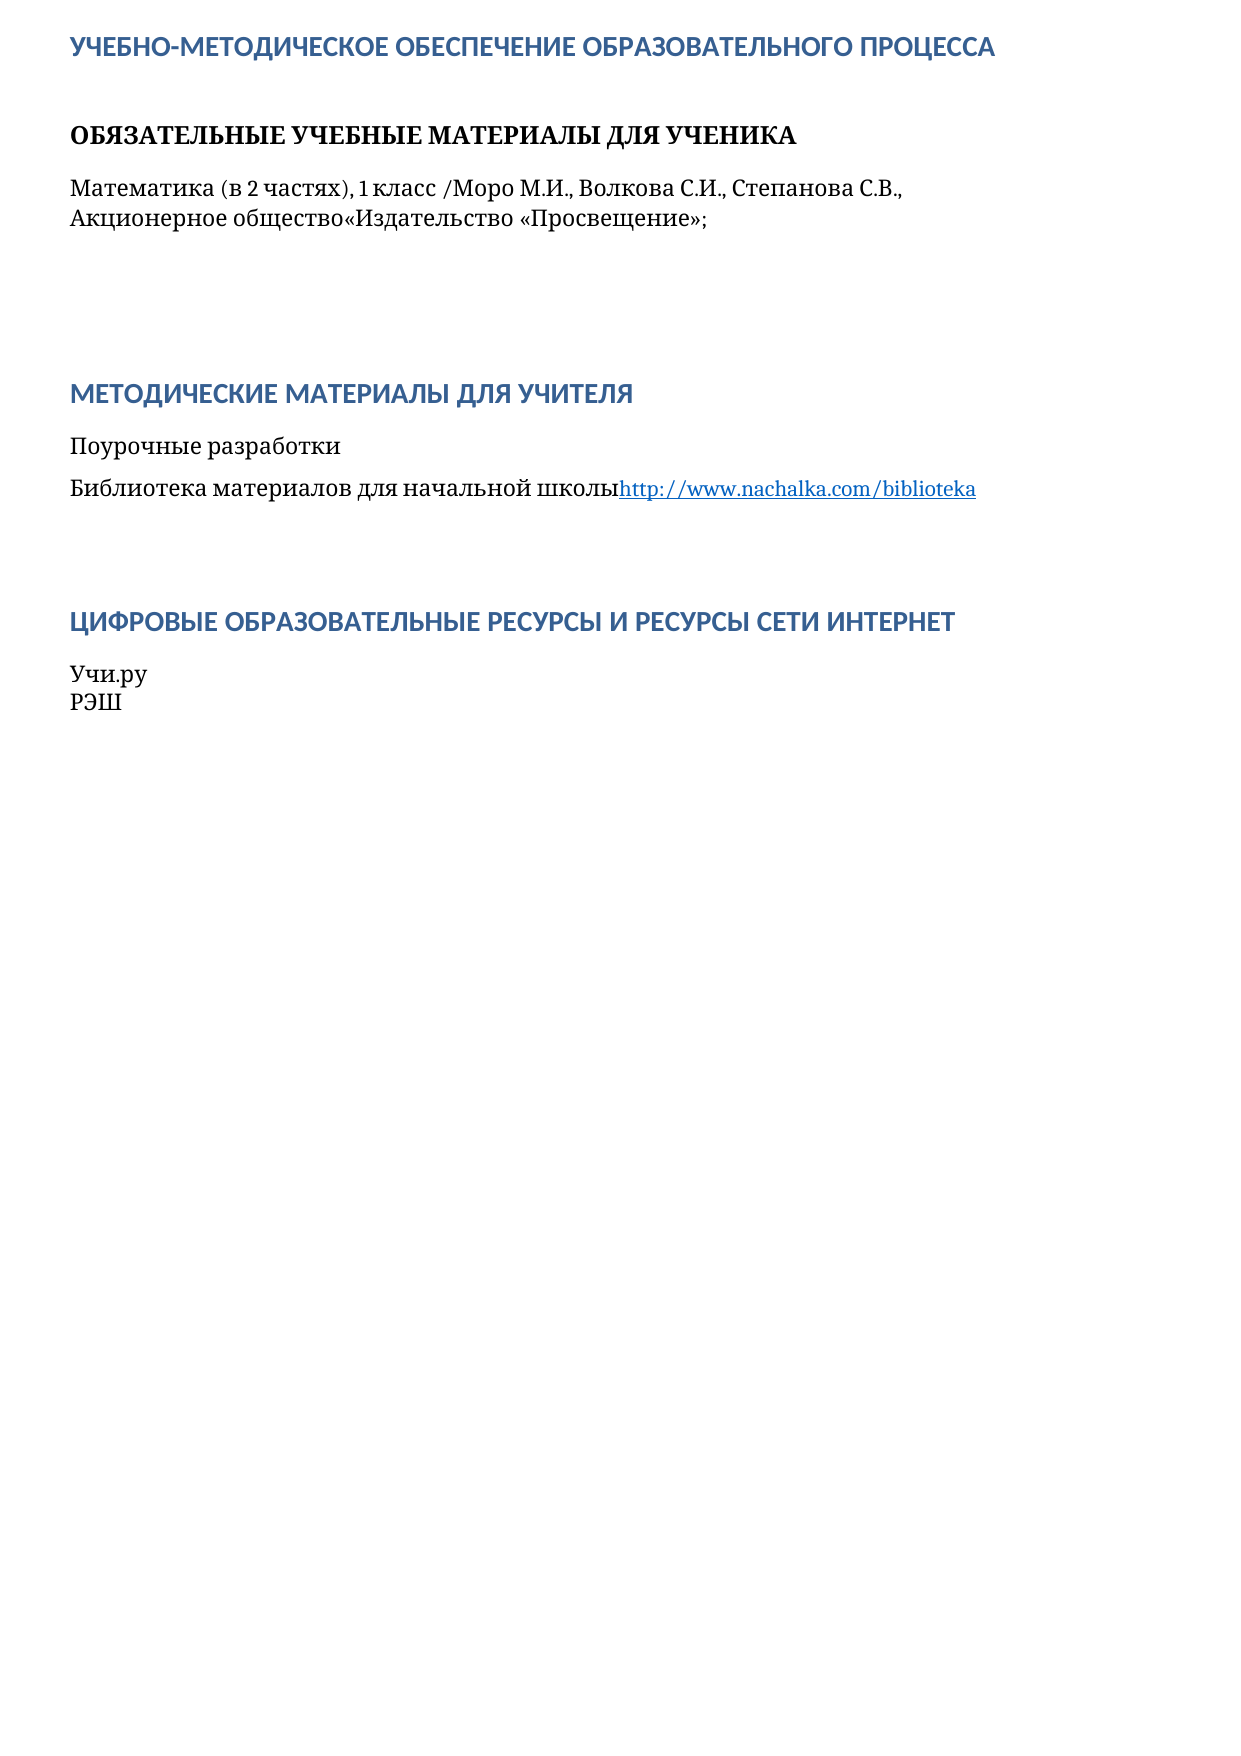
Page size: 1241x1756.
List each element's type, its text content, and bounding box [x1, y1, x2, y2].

subtitle ЦИФРОВЫЕ ОБРАЗОВАТЕЛЬНЫЕ РЕСУРСЫ И РЕСУРСЫ СЕТИ ИНТЕРНЕТ [69, 603, 1209, 639]
text ОБЯЗАТЕЛЬНЫЕ УЧЕБНЫЕ МАТЕРИАЛЫ ДЛЯ УЧЕНИКА [69, 122, 1209, 151]
text Поурочные разработки [69, 432, 1209, 461]
text Библиотека материалов для начальной школыhttp://www.nachalka.com/biblioteka [69, 473, 1209, 502]
text Учи.ру РЭШ [69, 661, 147, 716]
text Математика (в 2 частях), 1 класс /Моро М.И., Волкова С.И., Степанова С.В., Акционерное общество«Издательство «Просвещение»; [69, 176, 1040, 232]
subtitle МЕТОДИЧЕСКИЕ МАТЕРИАЛЫ ДЛЯ УЧИТЕЛЯ [69, 375, 1209, 411]
subtitle УЧЕБНО-МЕТОДИЧЕСКОЕ ОБЕСПЕЧЕНИЕ ОБРАЗОВАТЕЛЬНОГО ПРОЦЕССА [69, 28, 1209, 64]
